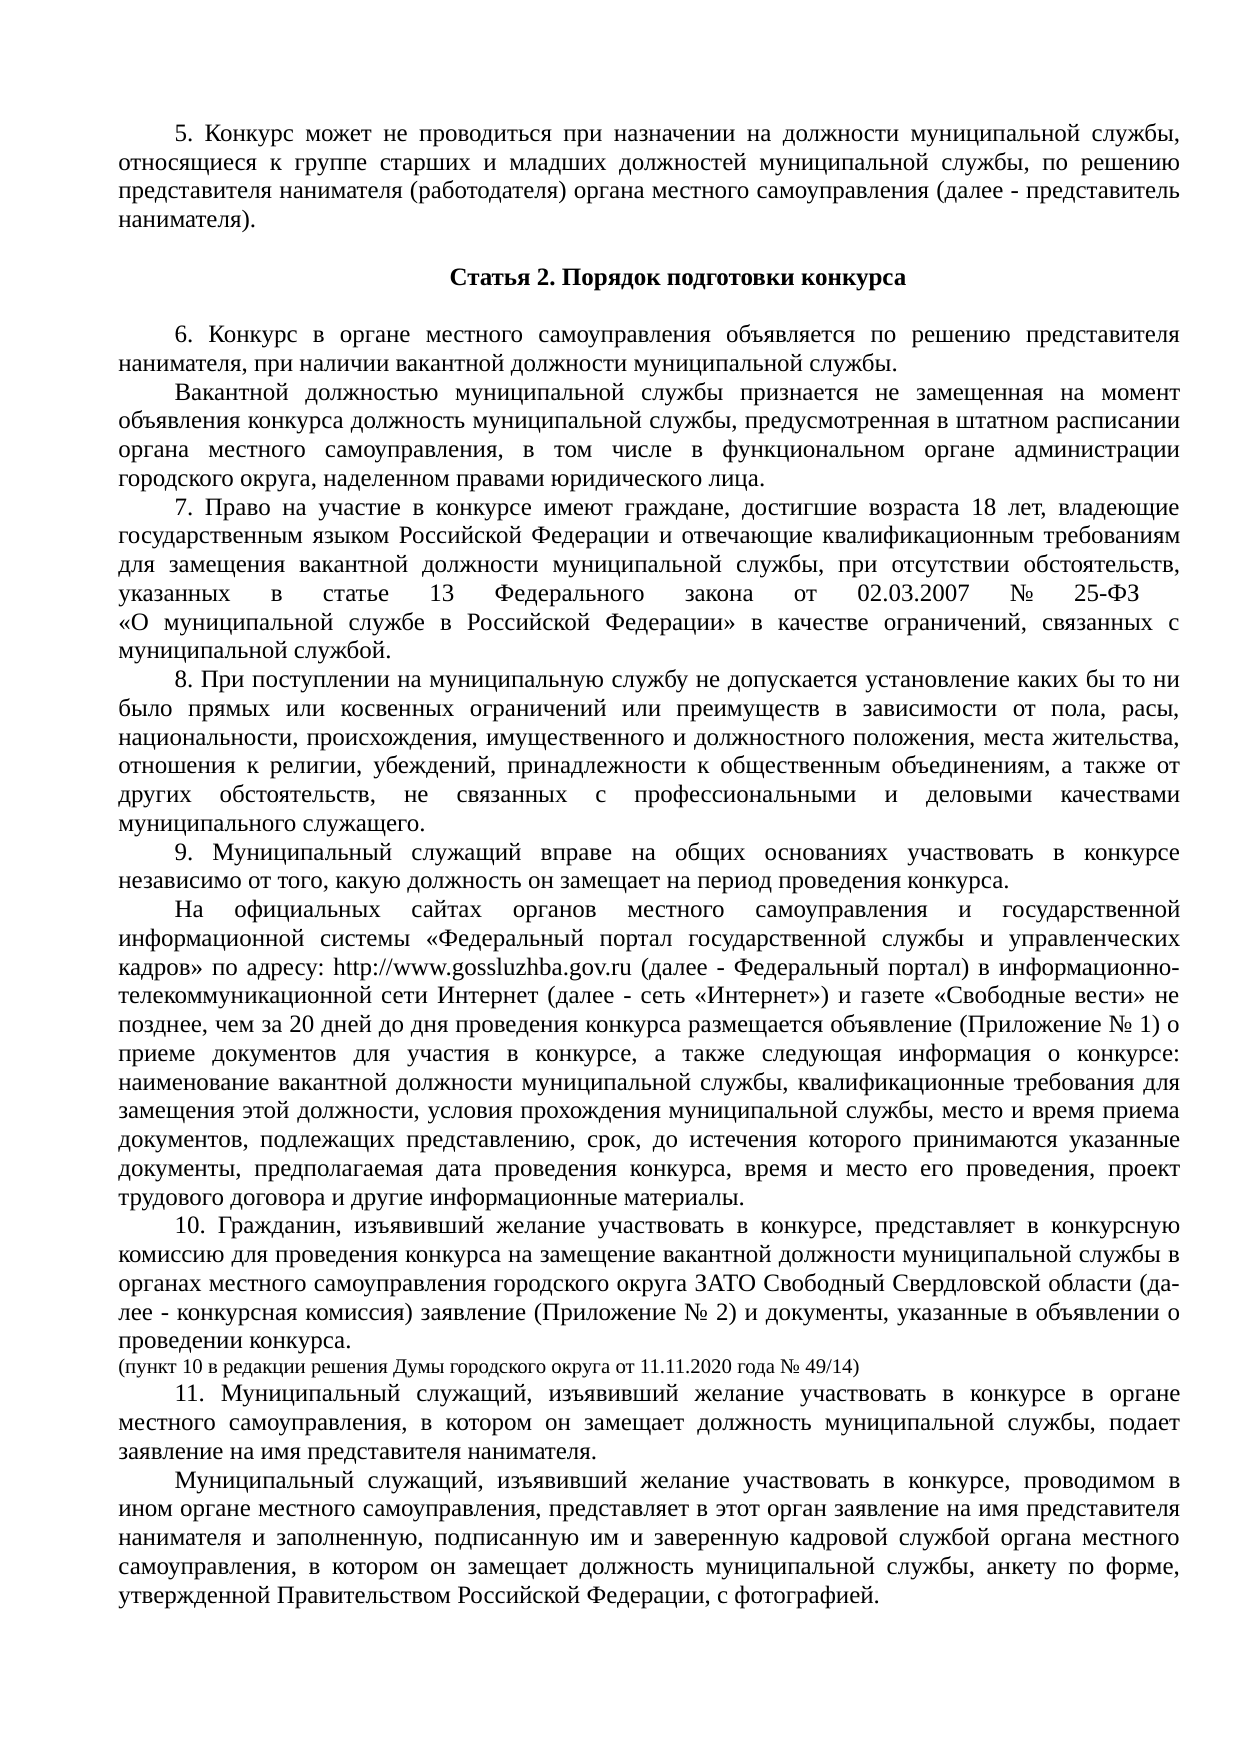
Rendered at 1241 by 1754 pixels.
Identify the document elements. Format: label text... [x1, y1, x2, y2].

text Муниципальный служащий, изъявивший желание участвовать в конкурсе, проводимом в ином органе местного самоуправления, представляет в этот орган заявление на имя представителя нанимателя и заполненную, подписанную им и заверенную кадровой службой органа местного самоуправления, в котором он замещает должность муниципальной службы, анкету по форме, утвержденной Правительством Российской Федерации, с фотографией. [118, 1465, 1181, 1608]
text 9. Муниципальный служащий вправе на общих основаниях участвовать в конкурсе независимо от того, какую должность он замещает на период проведения конкурса. [118, 837, 1181, 894]
text 8. При поступлении на муниципальную службу не допускается установление каких бы то ни было прямых или косвенных ограничений или преимуществ в зависимости от пола, расы, национальности, происхождения, имущественного и должностного положения, места жительства, отношения к религии, убеждений, принадлежности к общественным объединениям, а также от других обстоятельств, не связанных с профессиональными и деловыми качествами муниципального служащего. [118, 664, 1181, 837]
text 7. Право на участие в конкурсе имеют граждане, достигшие возраста 18 лет, владеющие государственным языком Российской Федерации и отвечающие квалификационным требованиям для замещения вакантной должности муниципальной службы, при отсутствии обстоятельств, указанных в статье 13 Федерального закона от 02.03.2007 № 25-ФЗ «О муниципальной службе в Российской Федерации» в качестве ограничений, связанных с муниципальной службой. [118, 492, 1181, 664]
text 11. Муниципальный служащий, изъявивший желание участвовать в конкурсе в органе местного самоуправления, в котором он замещает должность муниципальной службы, подает заявление на имя представителя нанимателя. [118, 1378, 1181, 1465]
text На официальных сайтах органов местного самоуправления и государственной информационной системы «Федеральный портал государственной службы и управленческих кадров» по адресу: http://www.gossluzhba.gov.ru (далее - Федеральный портал) в информационно-телекоммуникационной сети Интернет (далее - сеть «Интернет») и газете «Свободные вести» не позднее, чем за 20 дней до дня проведения конкурса размещается объявление (Приложение № 1) о приеме документов для участия в конкурсе, а также следующая информация о конкурсе: наименование вакантной должности муниципальной службы, квалификационные требования для замещения этой должности, условия прохождения муниципальной службы, место и время приема документов, подлежащих представлению, срок, до истечения которого принимаются указанные документы, предполагаемая дата проведения конкурса, время и место его проведения, проект трудового договора и другие информационные материалы. [118, 894, 1181, 1211]
text 10. Гражданин, изъявивший желание участвовать в конкурсе, представляет в конкурсную комиссию для проведения конкурса на замещение вакантной должности муниципальной службы в органах местного самоуправления городского округа ЗАТО Свободный Свердловской области (да-лее - конкурсная комиссия) заявление (Приложение № 2) и документы, указанные в объявлении о проведении конкурса. [118, 1211, 1181, 1354]
text Вакантной должностью муниципальной службы признается не замещенная на момент объявления конкурса должность муниципальной службы, предусмотренная в штатном расписании органа местного самоуправления, в том числе в функциональном органе администрации городского округа, наделенном правами юридического лица. [118, 377, 1181, 492]
text (пункт 10 в редакции решения Думы городского округа от 11.11.2020 года № 49/14) [118, 1354, 1181, 1378]
title Статья 2. Порядок подготовки конкурса [118, 262, 1181, 291]
text 5. Конкурс может не проводиться при назначении на должности муниципальной службы, относящиеся к группе старших и младших должностей муниципальной службы, по решению представителя нанимателя (работодателя) органа местного самоуправления (далее - представитель нанимателя). [118, 118, 1181, 233]
text 6. Конкурс в органе местного самоуправления объявляется по решению представителя нанимателя, при наличии вакантной должности муниципальной службы. [118, 319, 1181, 377]
